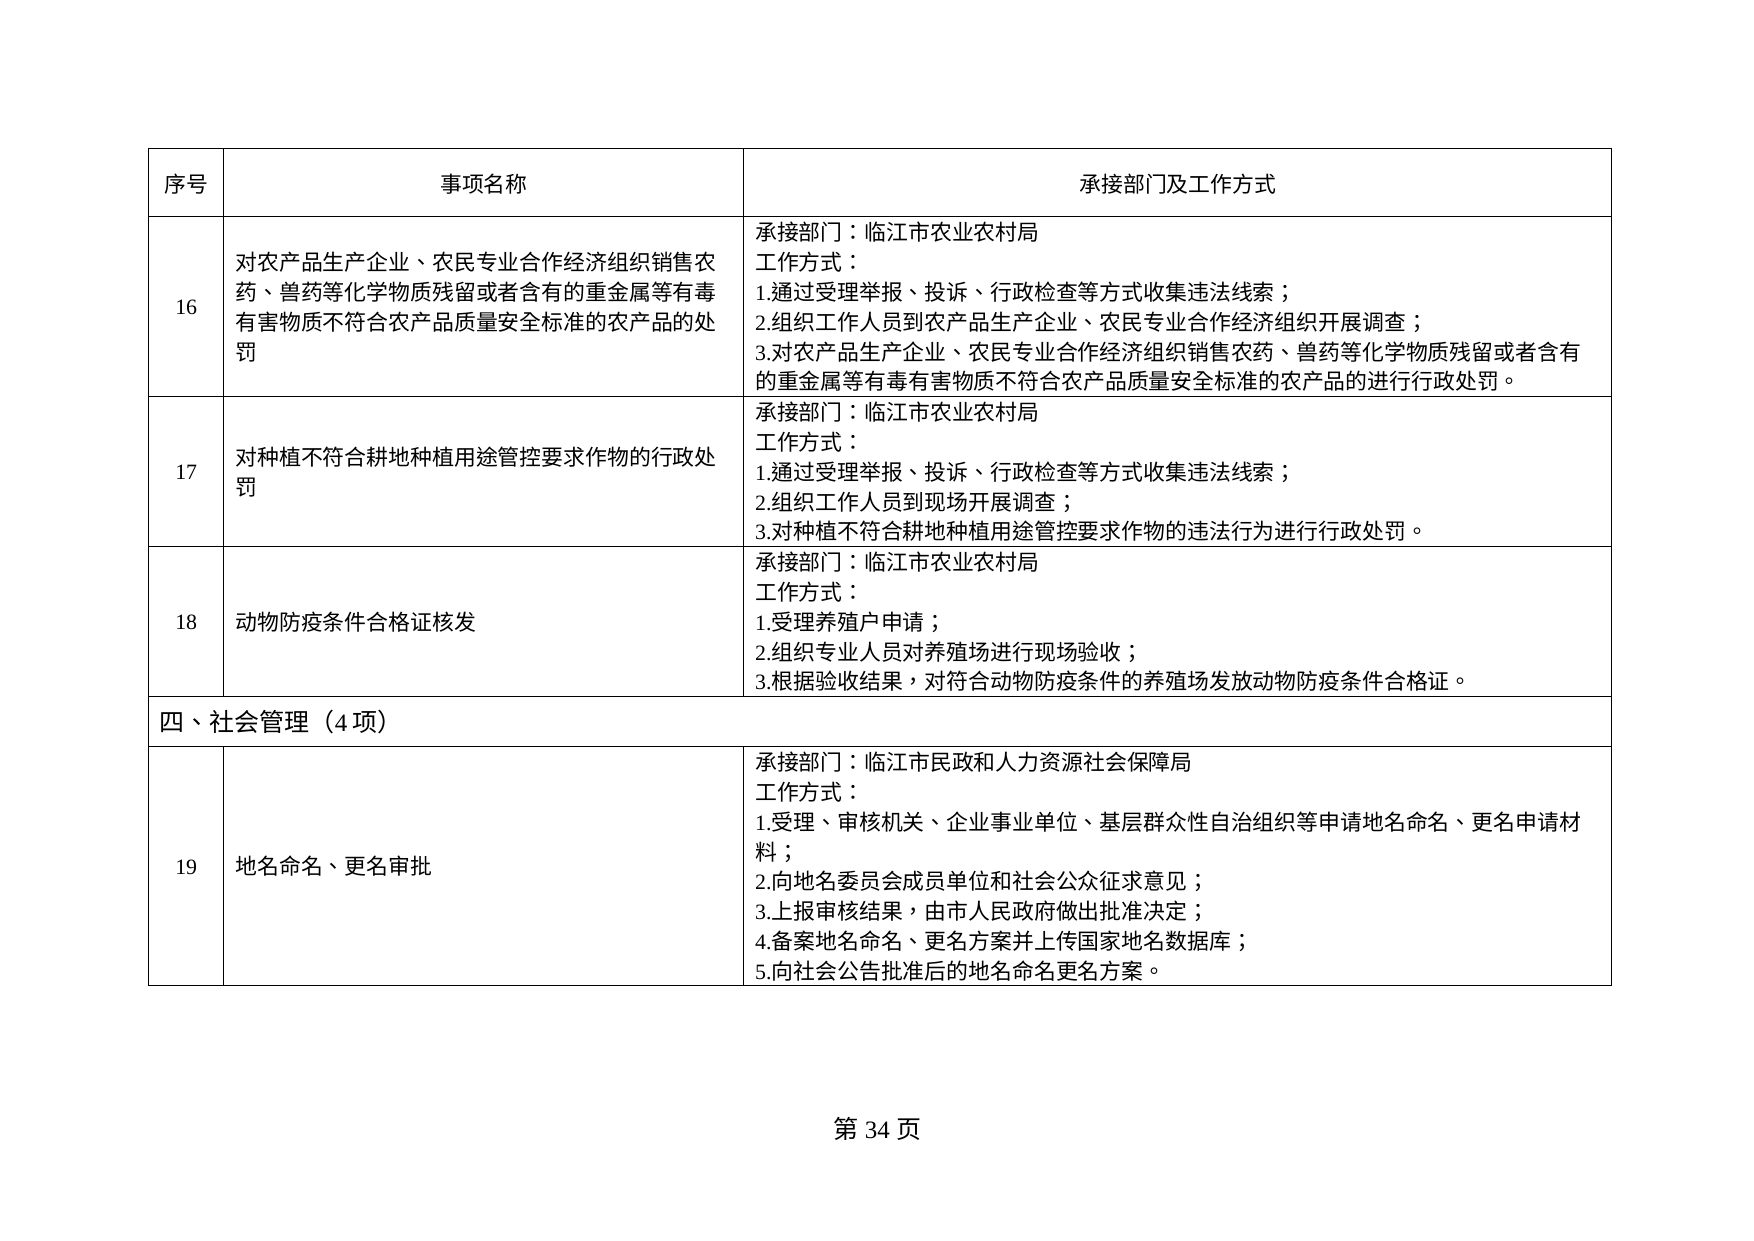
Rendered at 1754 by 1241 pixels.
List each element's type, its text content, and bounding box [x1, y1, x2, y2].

table_header 序号 [149, 149, 223, 216]
table_cell 18 [149, 547, 223, 696]
table_cell 对农产品生产企业、农民专业合作经济组织销售农药、兽药等化学物质残留或者含有的重金属等有毒有害物质不符合农产品质量安全标准的农产品的处罚 [224, 217, 743, 396]
table_header 事项名称 [224, 149, 743, 216]
table_header 承接部门及工作方式 [744, 149, 1611, 216]
table_cell 19 [149, 747, 223, 985]
table_cell 17 [149, 397, 223, 546]
table_cell 四、社会管理（4项） [149, 697, 1611, 746]
table_cell 16 [149, 217, 223, 396]
table_cell 动物防疫条件合格证核发 [224, 547, 743, 696]
table_cell 承接部门：临江市民政和人力资源社会保障局 工作方式： 1.受理、审核机关、企业事业单位、基层群众性自治组织等申请地名命名、更名申请材料； 2.向地名委员会成员单位和社会公众征求意见； 3.上报审核结果，由市人民政府做出批准决定； 4.备案地名命名、更名方案并上传国家地名数据库； 5.向社会公告批准后的地名命名更名方案。 [744, 747, 1611, 985]
table_cell 承接部门：临江市农业农村局 工作方式： 1.通过受理举报、投诉、行政检查等方式收集违法线索； 2.组织工作人员到现场开展调查； 3.对种植不符合耕地种植用途管控要求作物的违法行为进行行政处罚。 [744, 397, 1611, 546]
table_cell 对种植不符合耕地种植用途管控要求作物的行政处罚 [224, 397, 743, 546]
table_cell 承接部门：临江市农业农村局 工作方式： 1.受理养殖户申请； 2.组织专业人员对养殖场进行现场验收； 3.根据验收结果，对符合动物防疫条件的养殖场发放动物防疫条件合格证。 [744, 547, 1611, 696]
table_cell 地名命名、更名审批 [224, 747, 743, 985]
table_cell 承接部门：临江市农业农村局 工作方式： 1.通过受理举报、投诉、行政检查等方式收集违法线索； 2.组织工作人员到农产品生产企业、农民专业合作经济组织开展调查； 3.对农产品生产企业、农民专业合作经济组织销售农药、兽药等化学物质残留或者含有的重金属等有毒有害物质不符合农产品质量安全标准的农产品的进行行政处罚。 [744, 217, 1611, 396]
